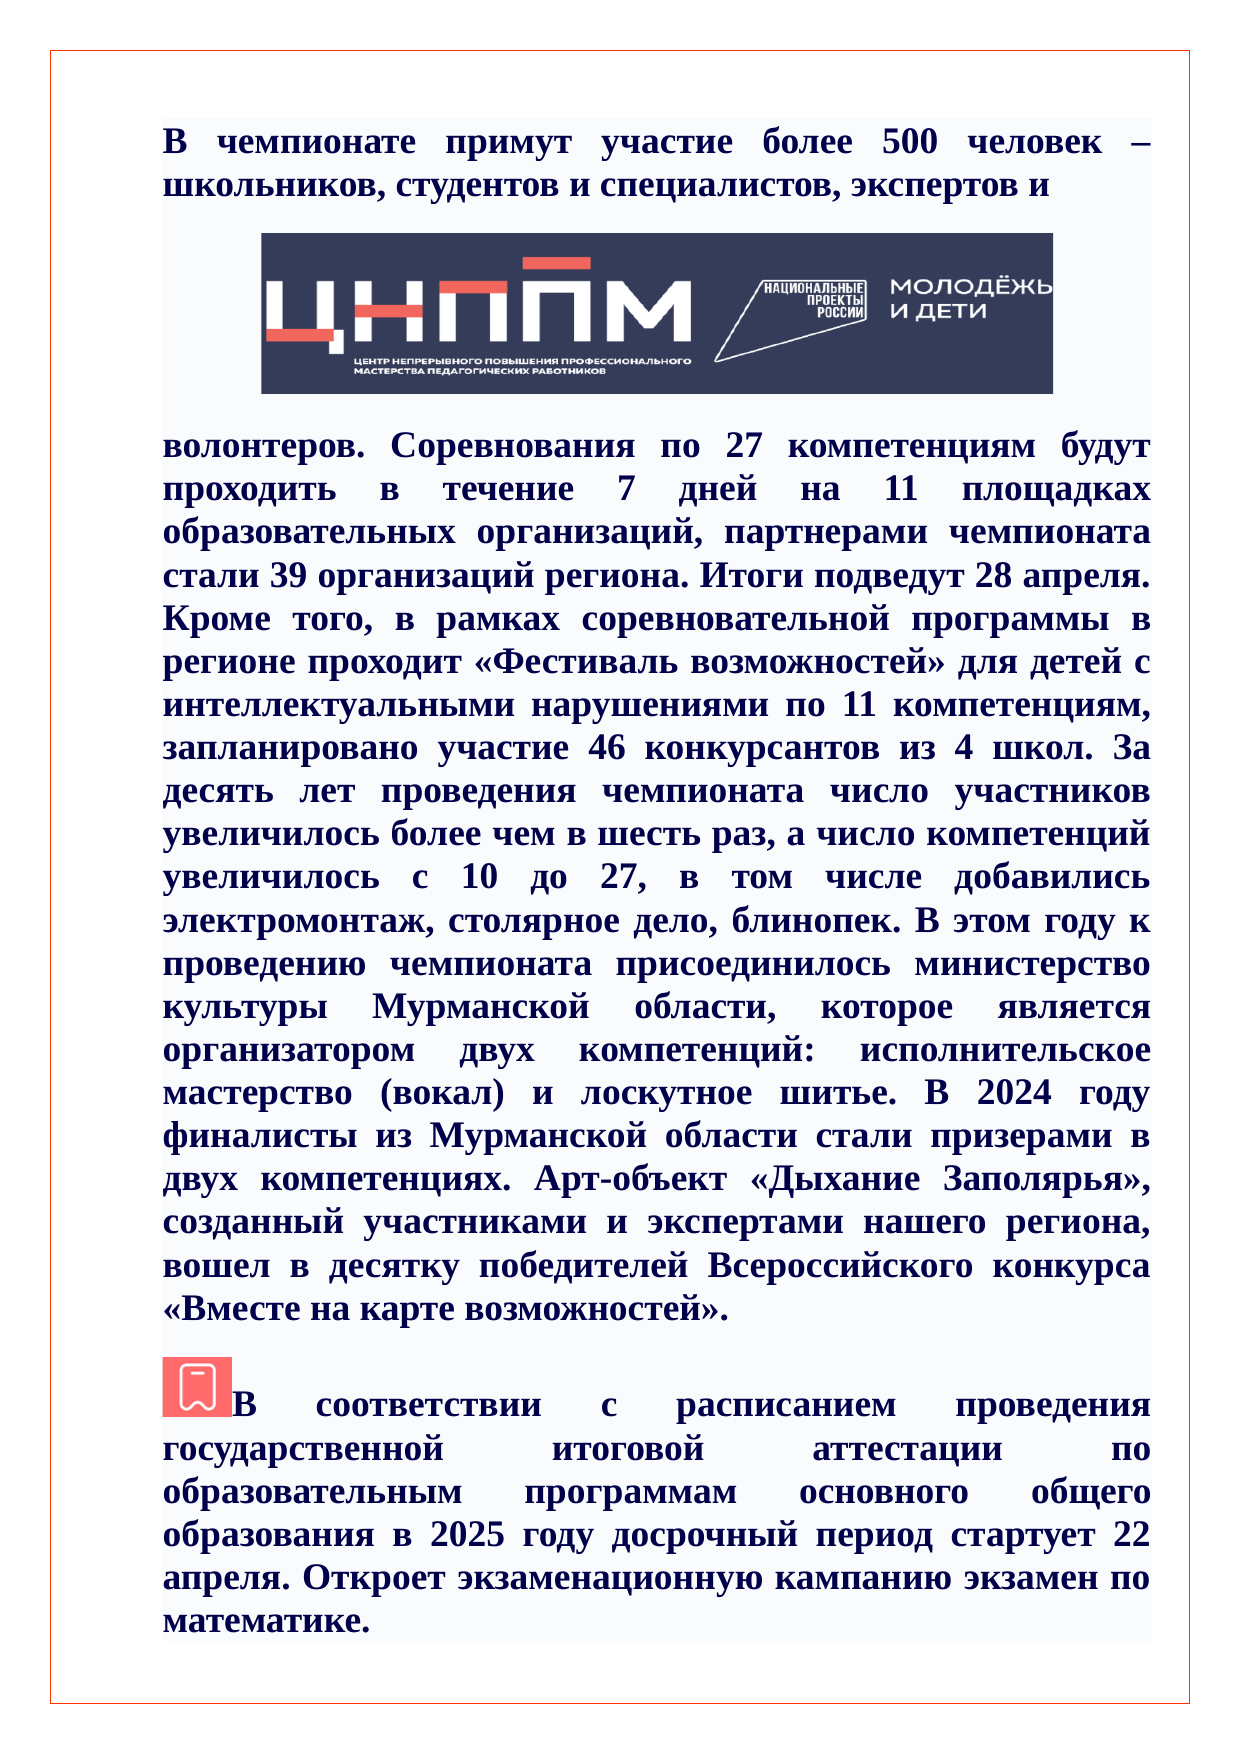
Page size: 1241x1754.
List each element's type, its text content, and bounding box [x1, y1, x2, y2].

picture [261, 233, 1054, 394]
subtitle волонтеров. Соревнования по 27 компетенциям будут проходить в течение 7 дней на 11 площадках образовательных организаций, партнерами чемпионата стали 39 организаций региона. Итоги подведут 28 апреля. Кроме того, в рамках соревновательной программы в регионе проходит «Фестиваль возможностей» для детей с интеллектуальными нарушениями по 11 компетенциям, запланировано участие 46 конкурсантов из 4 школ. За десять лет проведения чемпионата число участников увеличилось более чем в шесть раз, а число компетенций увеличилось с 10 до 27, в том числе добавились электромонтаж, столярное дело, блинопек. В этом году к проведению чемпионата присоединилось министерство культуры Мурманской области, которое является организатором двух компетенций: исполнительское мастерство (вокал) и лоскутное шитье. В 2024 году финалисты из Мурманской области стали призерами в двух компетенциях. Арт-объект «Дыхание Заполярья», созданный участниками и экспертами нашего региона, вошел в десятку победителей Всероссийского конкурса «Вместе на карте возможностей». [162, 423, 1152, 1328]
subtitle В соответствии с расписанием проведения государственной итоговой аттестации по образовательным программам основного общего образования в 2025 году досрочный период стартует 22 апреля. Откроет экзаменационную кампанию экзамен по математике. [162, 1357, 1152, 1641]
picture [162, 1357, 232, 1417]
subtitle В чемпионате примут участие более 500 человек – школьников, студентов и специалистов, экспертов и [162, 118, 1152, 204]
